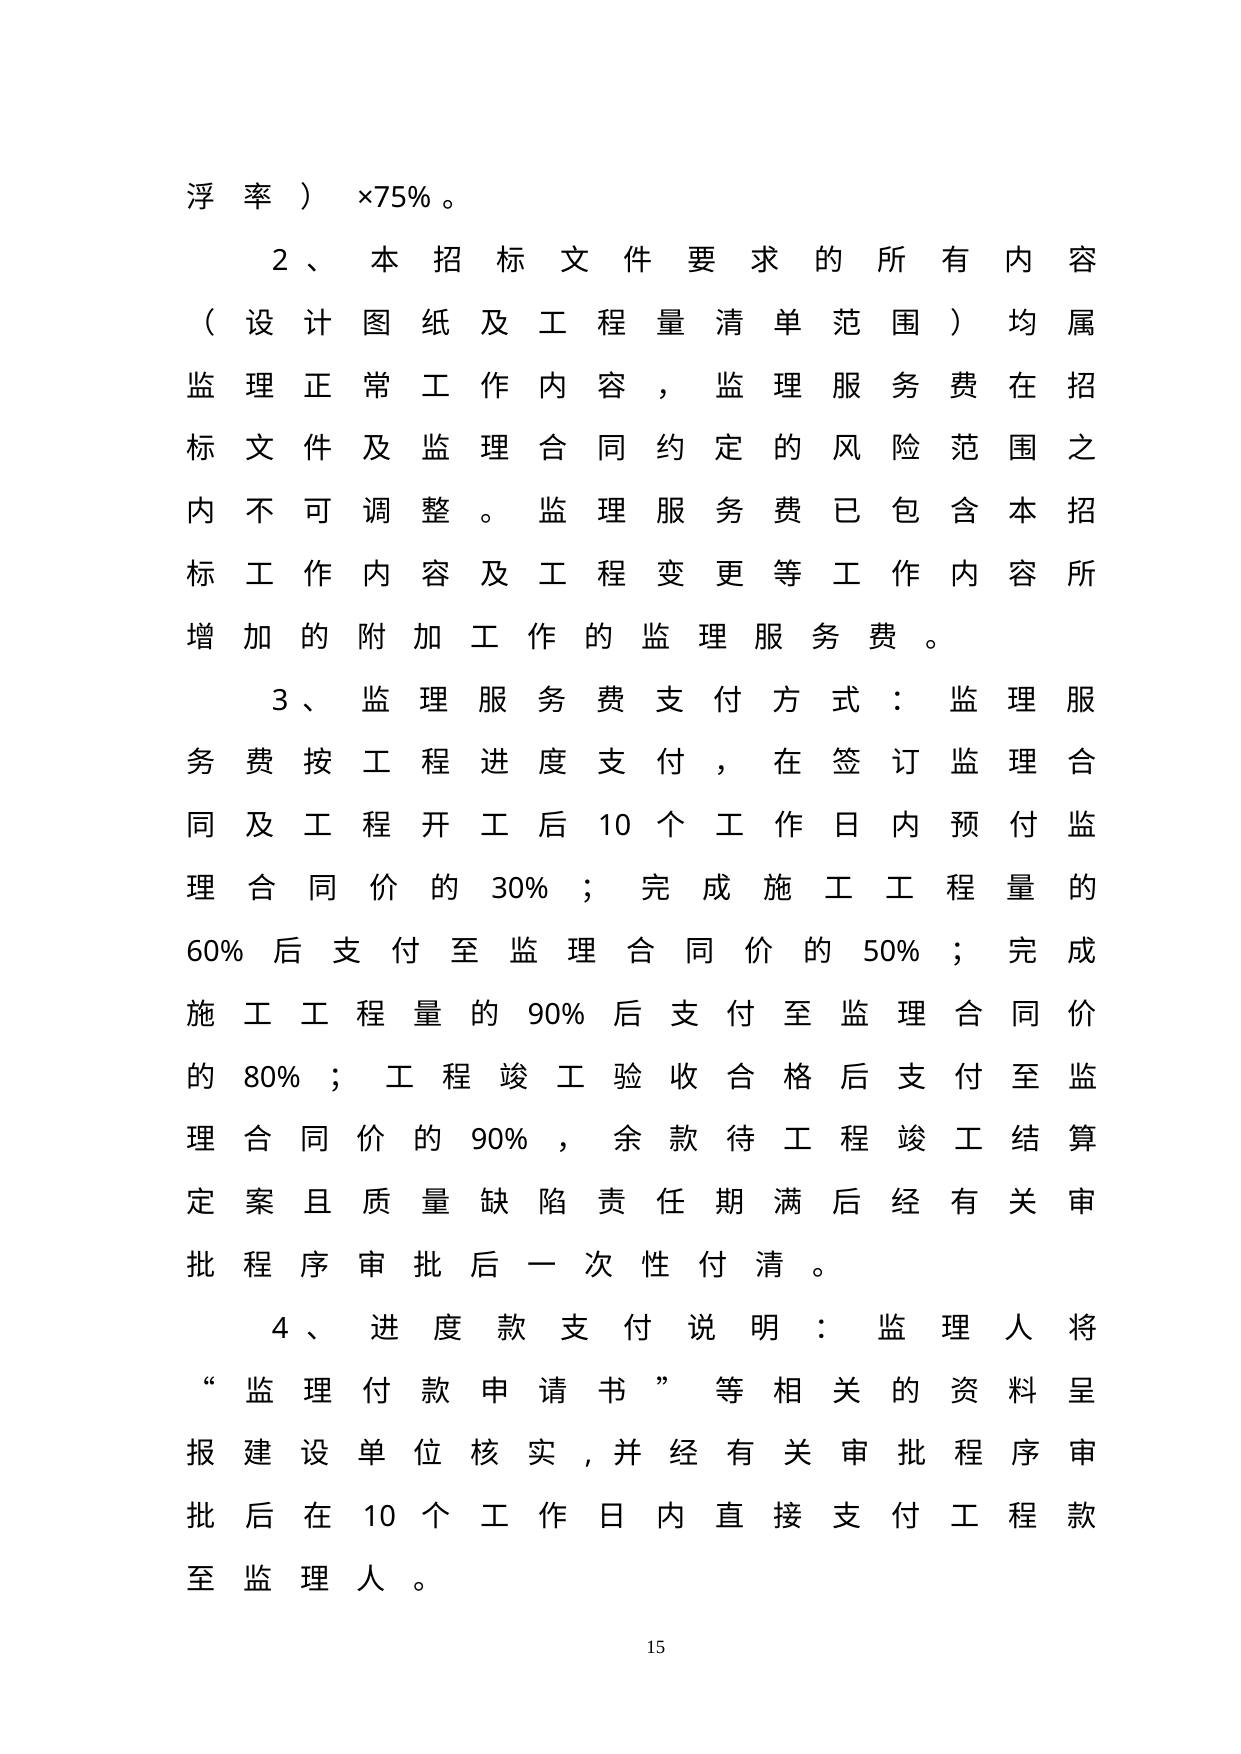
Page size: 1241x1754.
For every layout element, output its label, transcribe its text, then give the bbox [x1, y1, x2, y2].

text 3、监理服务费支付方式：监理服务费按工程进度支付，在签订监理合同及工程开工后10个工作日内预付监理合同价的30%；完成施工工程量的60%后支付至监理合同价的50%；完成施工工程量的90%后支付至监理合同价的80%；工程竣工验收合格后支付至监理合同价的90%，余款待工程竣工结算定案且质量缺陷责任期满后经有关审批程序审批后一次性付清。 [186, 666, 1125, 1294]
text 4、进度款支付说明：监理人将“监理付款申请书”等相关的资料呈报建设单位核实,并经有关审批程序审批后在10个工作日内直接支付工程款至监理人。 [186, 1294, 1125, 1608]
text 2、本招标文件要求的所有内容（设计图纸及工程量清单范围）均属监理正常工作内容，监理服务费在招标文件及监理合同约定的风险范围之内不可调整。监理服务费已包含本招标工作内容及工程变更等工作内容所增加的附加工作的监理服务费。 [186, 226, 1125, 666]
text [186, 163, 1125, 226]
